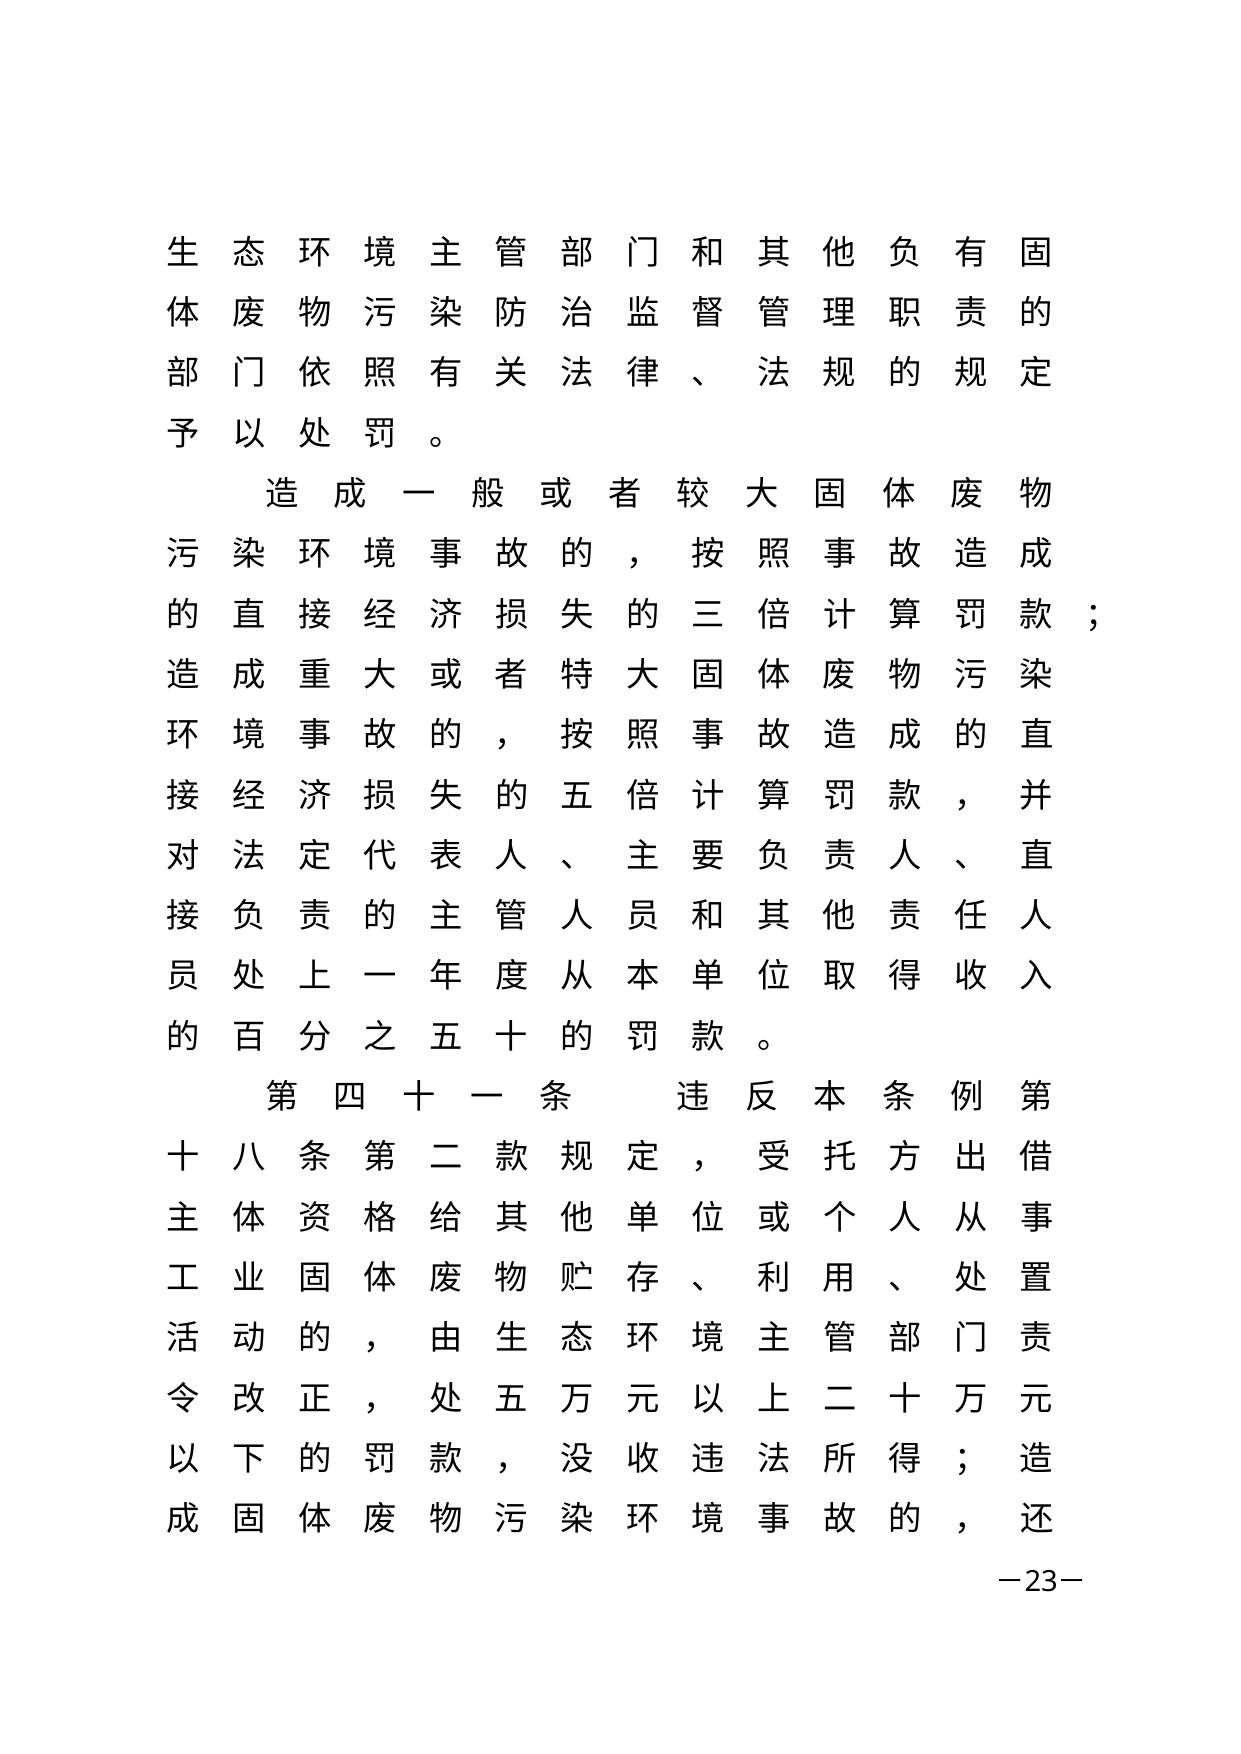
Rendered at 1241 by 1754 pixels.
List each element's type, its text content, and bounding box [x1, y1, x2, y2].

text 第四十条 违反本条例第十六条第三款规定，擅自倾倒、堆放、丢弃、遗撒固体废物的，由生态环境主管部门和其他负有固体废物污染防治监督管理职责的部门依照有关法律、法规的规定予以处罚。 [167, 219, 1085, 461]
text 造成一般或者较大固体废物污染环境事故的，按照事故造成的直接经济损失的三倍计算罚款；造成重大或者特大固体废物污染环境事故的，按照事故造成的直接经济损失的五倍计算罚款，并对法定代表人、主要负责人、直接负责的主管人员和其他责任人员处上一年度从本单位取得收入的百分之五十的罚款。 [167, 461, 1085, 1064]
text 第四十一条 违反本条例第十八条第二款规定，受托方出借主体资格给其他单位或个人从事工业固体废物贮存、利用、处置活动的，由生态环境主管部门责令改正，处五万元以上二十万元以下的罚款，没收违法所得；造成固体废物污染环境事故的，还应当与造成环境污染和生态破坏的责任人承担连带责任。 [167, 1064, 1085, 1546]
